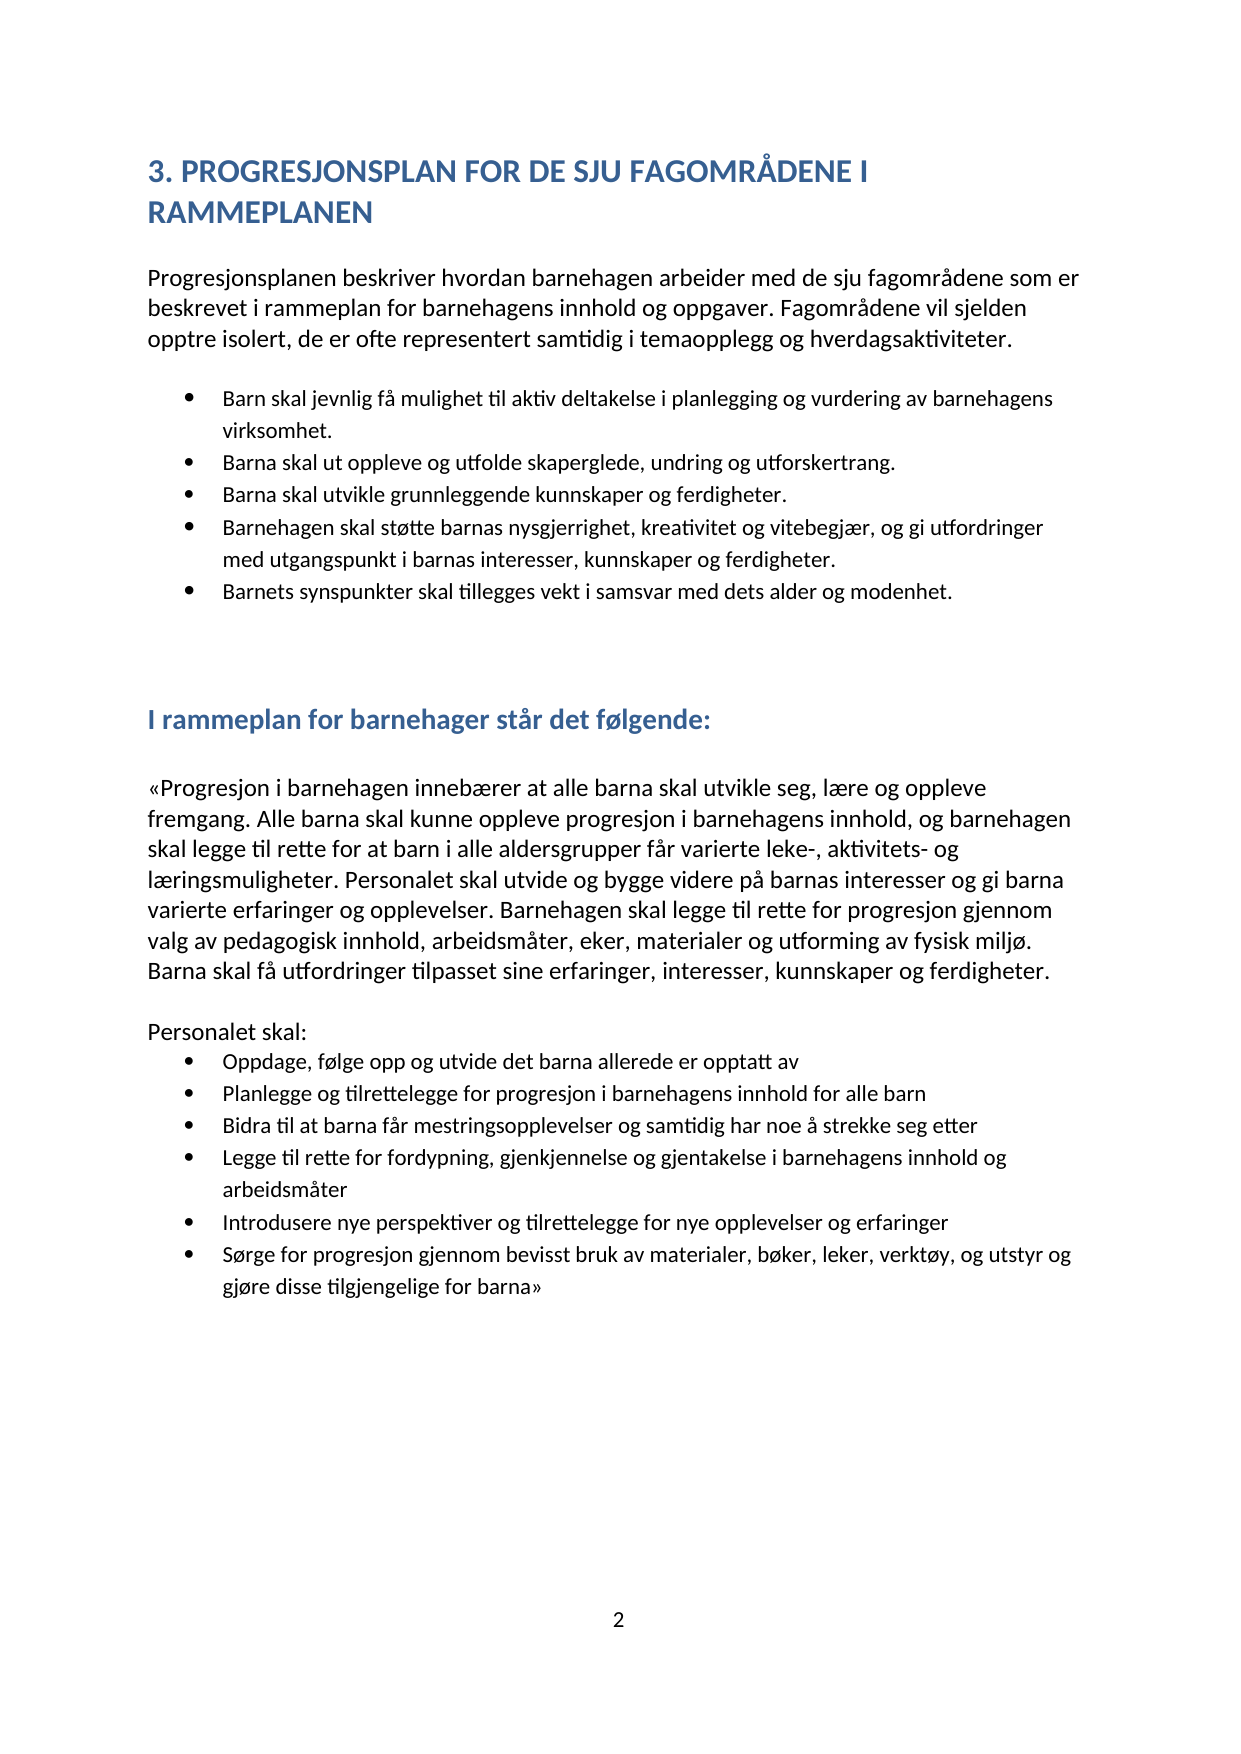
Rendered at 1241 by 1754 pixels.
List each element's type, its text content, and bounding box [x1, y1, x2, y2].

list Barn skal jevnlig få mulighet til aktiv deltakelse i planlegging og vurdering av barnehagens virksomhet. [185, 384, 1089, 444]
list Barnehagen skal støtte barnas nysgjerrighet, kreativitet og vitebegjær, og gi utfordringer med utgangspunkt i barnas interesser, kunnskaper og ferdigheter. [185, 513, 1089, 573]
list Introdusere nye perspektiver og tilrettelegge for nye opplevelser og erfaringer [185, 1208, 1089, 1236]
list Barna skal utvikle grunnleggende kunnskaper og ferdigheter. [185, 481, 1089, 509]
list Legge til rette for fordypning, gjenkjennelse og gjentakelse i barnehagens innhold og arbeidsmåter [185, 1143, 1089, 1204]
list Bidra til at barna får mestringsopplevelser og samtidig har noe å strekke seg etter [185, 1111, 1089, 1139]
text 3. PROGRESJONSPLAN FOR DE SJU FAGOMRÅDENE I RAMMEPLANEN [147, 150, 1089, 231]
text «Progresjon i barnehagen innebærer at alle barna skal utvikle seg, lære og oppleve fremgang. Alle barna skal kunne oppleve progresjon i barnehagens innhold, og barnehagen skal legge til rette for at barn i alle aldersgrupper får varierte leke-, aktivitets- og læringsmuligheter. Personalet skal utvide og bygge videre på barnas interesser og gi barna varierte erfaringer og opplevelser. Barnehagen skal legge til rette for progresjon gjennom valg av pedagogisk innhold, arbeidsmåter, eker, materialer og utforming av fysisk miljø. Barna skal få utfordringer tilpasset sine erfaringer, interesser, kunnskaper og ferdigheter. [147, 772, 1089, 986]
text Personalet skal: [147, 1016, 1089, 1047]
list Barna skal ut oppleve og utfolde skaperglede, undring og utforskertrang. [185, 448, 1089, 476]
list Barnets synspunkter skal tillegges vekt i samsvar med dets alder og modenhet. [185, 577, 1089, 605]
text Progresjonsplanen beskriver hvordan barnehagen arbeider med de sju fagområdene som er beskrevet i rammeplan for barnehagens innhold og oppgaver. Fagområdene vil sjelden opptre isolert, de er ofte representert samtidig i temaopplegg og hverdagsaktiviteter. [147, 262, 1089, 353]
text I rammeplan for barnehager står det følgende: [147, 701, 1089, 737]
list Oppdage, følge opp og utvide det barna allerede er opptatt av [185, 1047, 1089, 1075]
list Planlegge og tilrettelegge for progresjon i barnehagens innhold for alle barn [185, 1079, 1089, 1107]
list Sørge for progresjon gjennom bevisst bruk av materialer, bøker, leker, verktøy, og utstyr og gjøre disse tilgjengelige for barna» [185, 1240, 1089, 1300]
